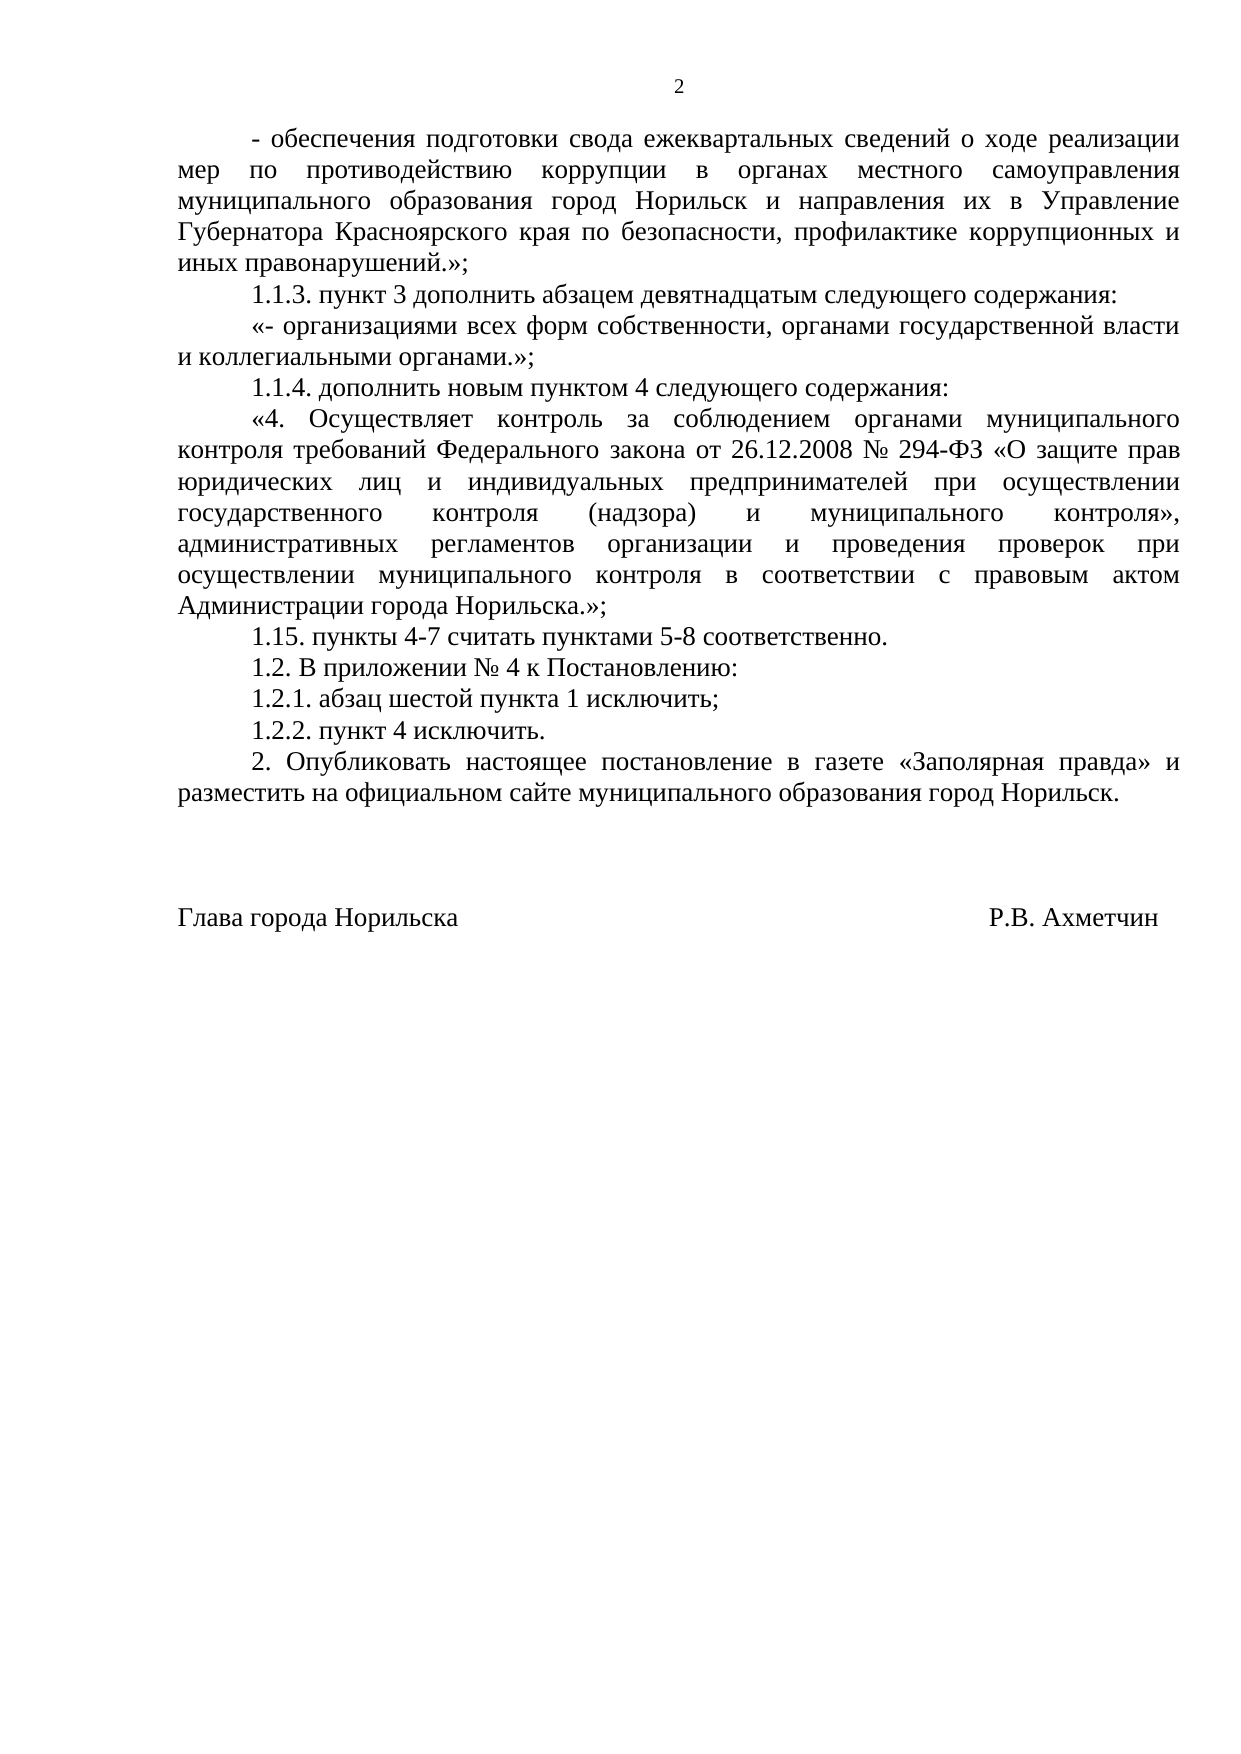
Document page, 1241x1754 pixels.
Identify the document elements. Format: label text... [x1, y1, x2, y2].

list - обеспечения подготовки свода ежеквартальных сведений о ходе реализации мер по противодействию коррупции в органах местного самоуправления муниципального образования город Норильск и направления их в Управление Губернатора Красноярского края по безопасности, профилактике коррупционных и иных правонарушений.»; [177, 122, 1181, 278]
text 1.15. пункты 4-7 считать пунктами 5-8 соответственно. [177, 620, 1181, 651]
text Глава города Норильска Р.В. Ахметчин [177, 901, 1181, 932]
list 1.1.4. дополнить новым пунктом 4 следующего содержания: [177, 371, 1181, 402]
text 2. Опубликовать настоящее постановление в газете «Заполярная правда» и разместить на официальном сайте муниципального образования город Норильск. [177, 745, 1181, 807]
list «- организациями всех форм собственности, органами государственной власти и коллегиальными органами.»; [177, 309, 1181, 371]
text 1.2.2. пункт 4 исключить. [177, 714, 1181, 745]
text «4. Осуществляет контроль за соблюдением органами муниципального контроля требований Федерального закона от 26.12.2008 № 294-ФЗ «О защите прав юридических лиц и индивидуальных предпринимателей при осуществлении государственного контроля (надзора) и муниципального контроля», административных регламентов организации и проведения проверок при осуществлении муниципального контроля в соответствии с правовым актом Администрации города Норильска.»; [177, 402, 1181, 620]
list 1.1.3. пункт 3 дополнить абзацем девятнадцатым следующего содержания: [177, 278, 1181, 309]
text 1.2.1. абзац шестой пункта 1 исключить; [177, 683, 1181, 714]
text 1.2. В приложении № 4 к Постановлению: [177, 651, 1181, 683]
